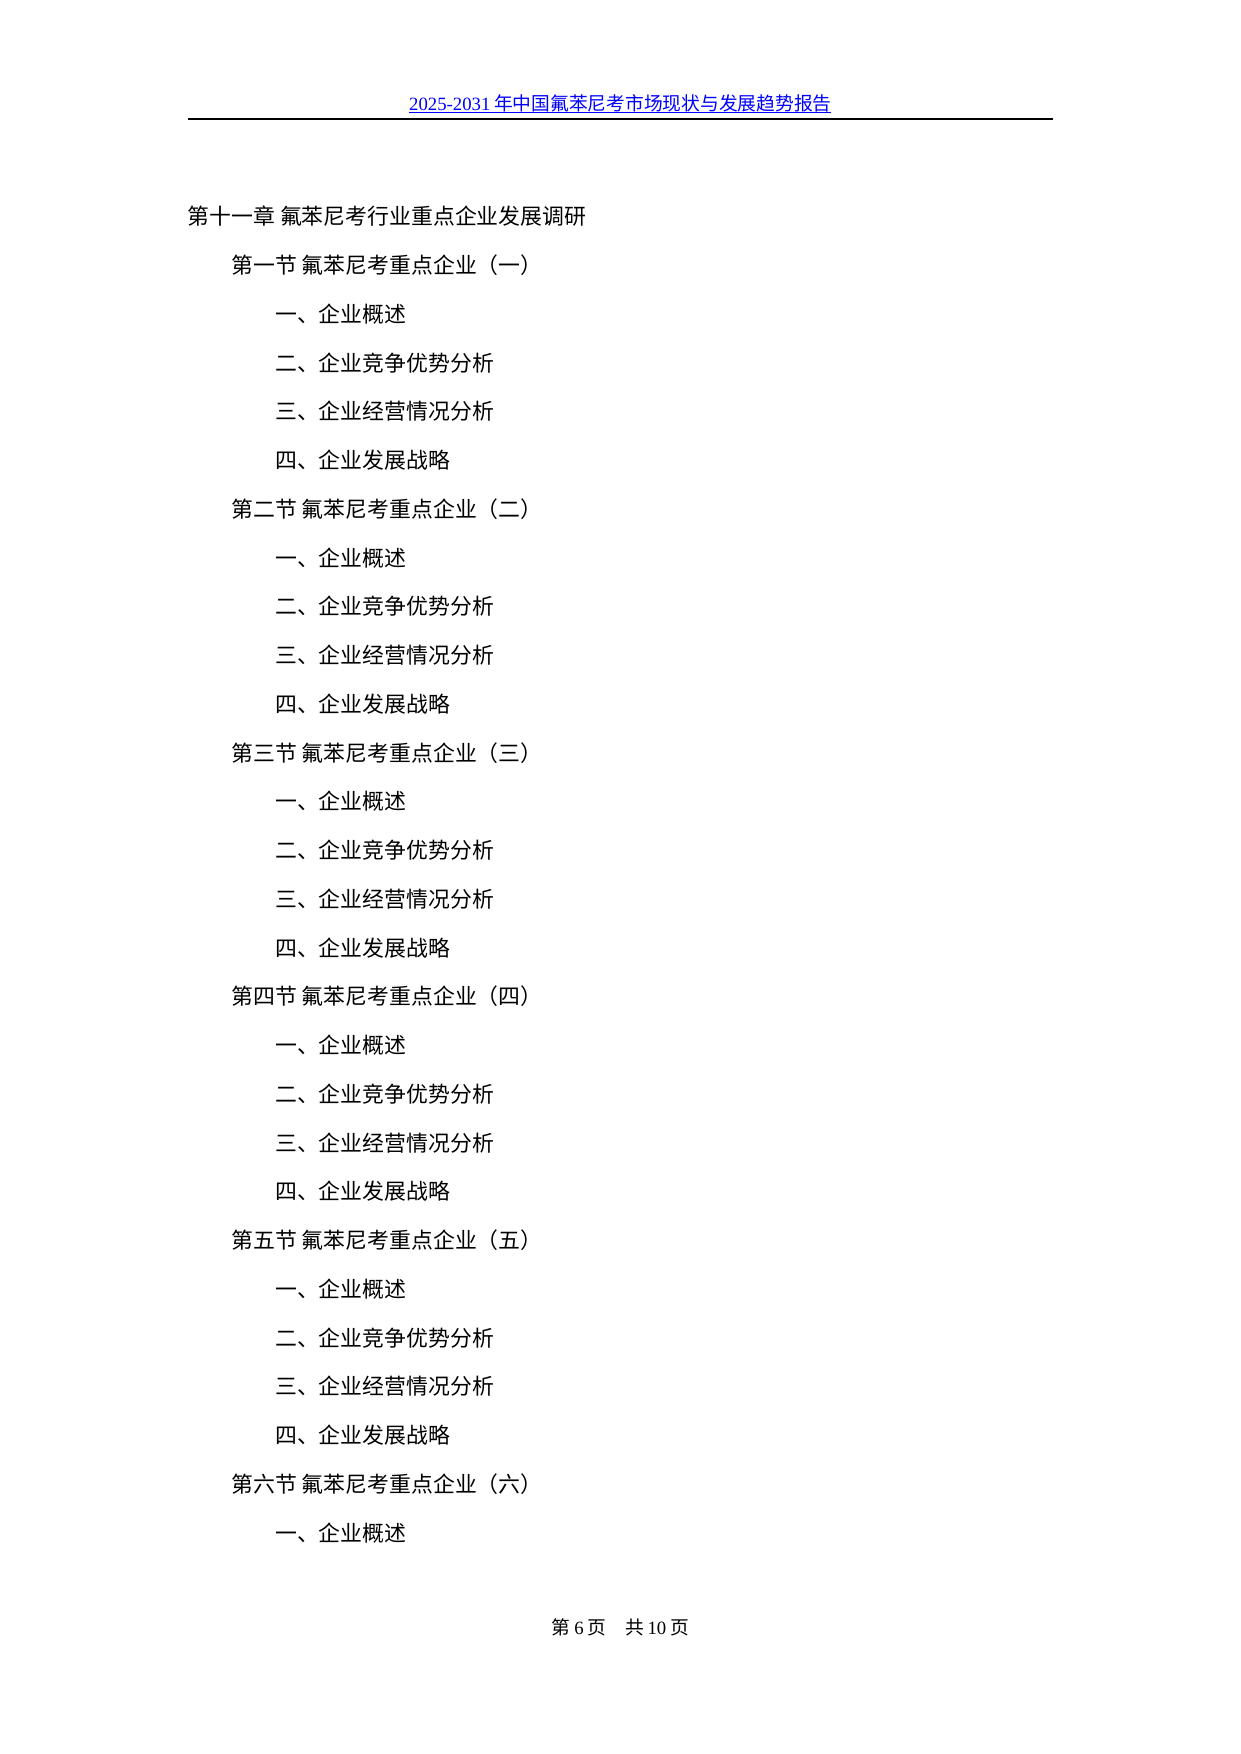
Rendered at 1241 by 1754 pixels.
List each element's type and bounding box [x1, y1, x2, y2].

text [187, 150, 1053, 1548]
